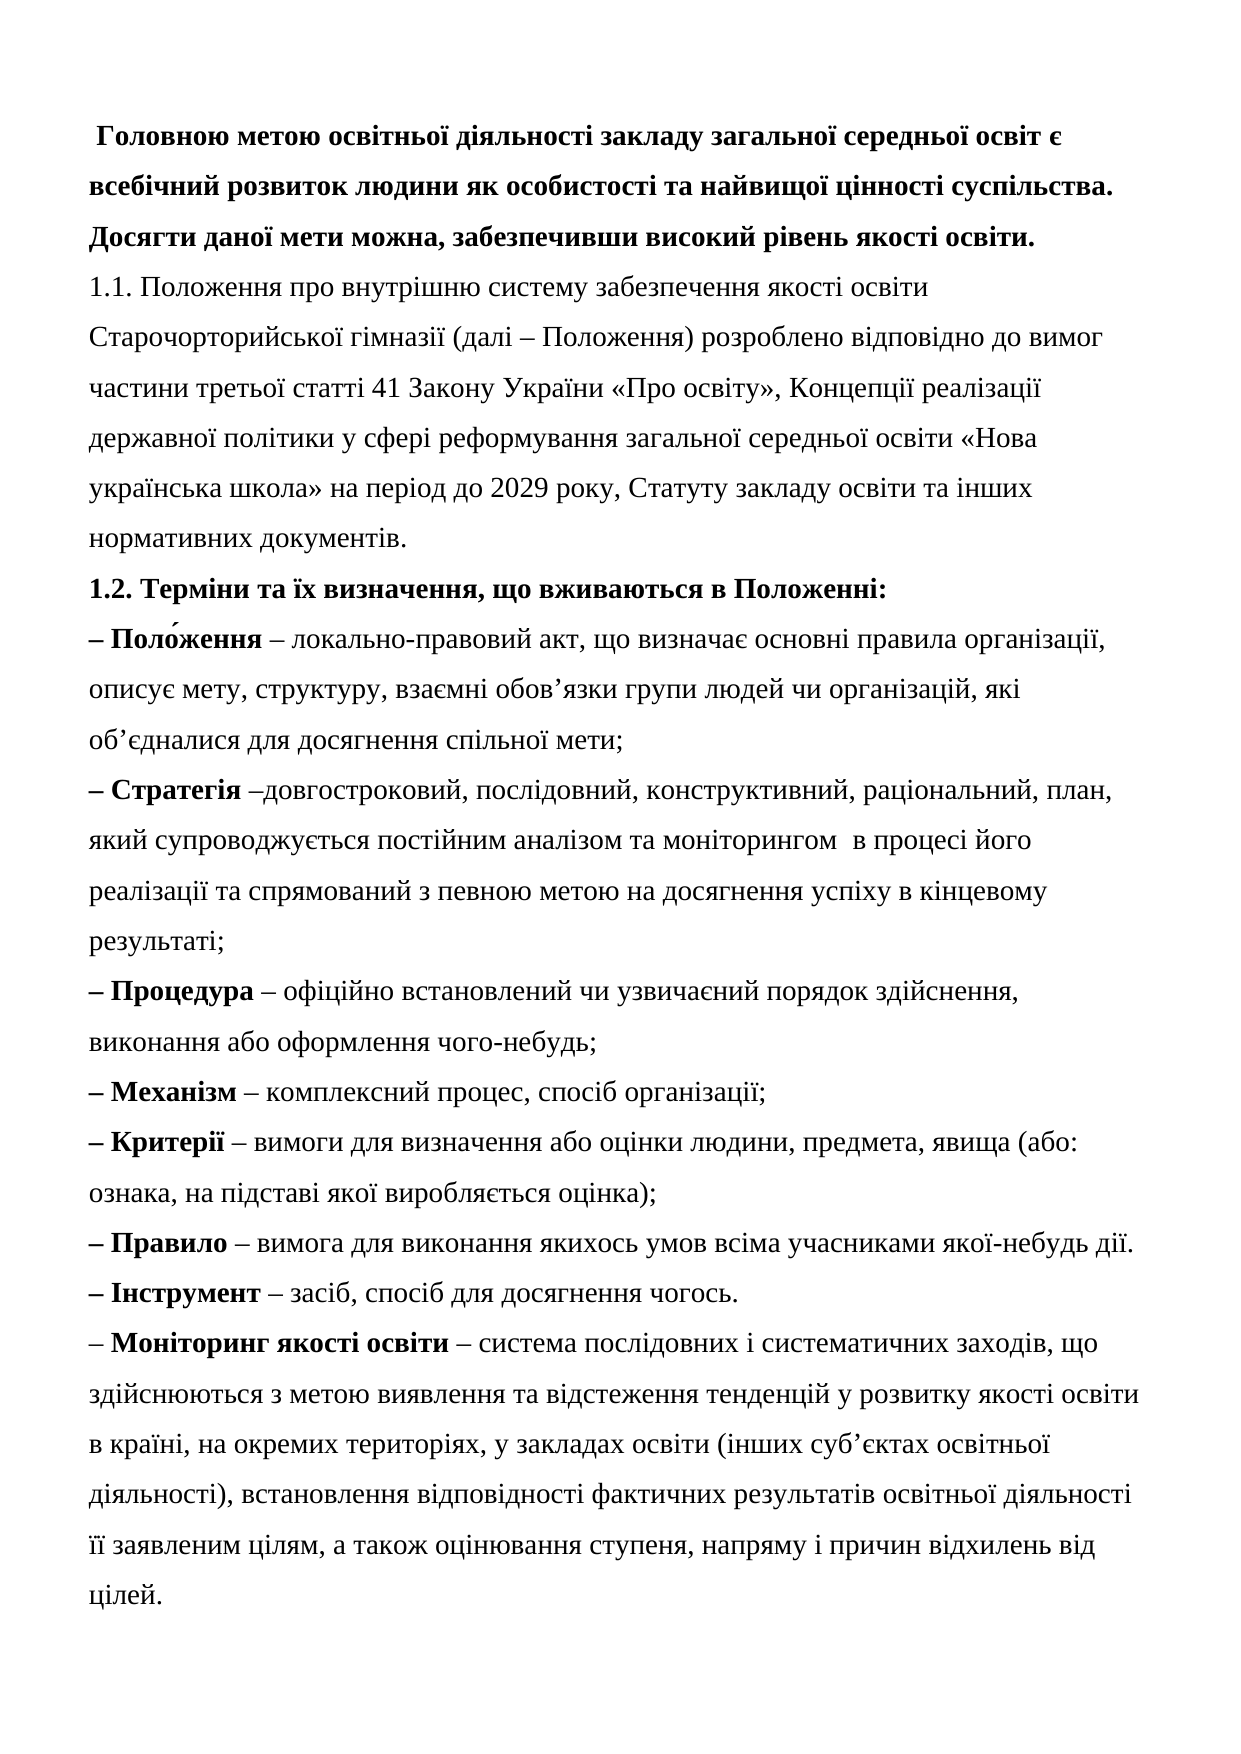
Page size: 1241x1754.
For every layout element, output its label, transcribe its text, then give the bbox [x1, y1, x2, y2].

text – Правило – вимога для виконання якихось умов всіма учасниками якої-небудь дії. [89, 1225, 1152, 1258]
text Головною метою освітньої діяльності закладу загальної середньої освіт є всебічний розвиток людини як особистості та найвищої цінності суспільства. Досягти даної мети можна, забезпечивши високий рівень якості освіти. [89, 118, 1152, 252]
text – Критерії – вимоги для визначення або оцінки людини, предмета, явища (або: ознака, на підставі якої виробляється оцінка); [89, 1124, 1152, 1208]
text – Моніторинг якості освіти – система послідовних і систематичних заходів, що здійснюються з метою виявлення та відстеження тенденцій у розвитку якості освіти в країні, на окремих територіях, у закладах освіти (інших суб’єктах освітньої діяльності), встановлення відповідності фактичних результатів освітньої діяльності її заявленим цілям, а також оцінювання ступеня, напряму і причин відхилень від цілей. [89, 1326, 1152, 1611]
text – Механізм – комплексний процес, спосіб організації; [89, 1074, 1152, 1108]
text – Інструмент – засіб, спосіб для досягнення чогось. [89, 1275, 1152, 1309]
text – Поло́ження – локально-правовий акт, що визначає основні правила організації, описує мету, структуру, взаємні обов’язки групи людей чи організацій, які об’єдналися для досягнення спільної мети; [89, 621, 1152, 755]
text – Стратегія –довгостроковий, послідовний, конструктивний, раціональний, план, який супроводжується постійним аналізом та моніторингом в процесі його реалізації та спрямований з певною метою на досягнення успіху в кінцевому результаті; [89, 772, 1152, 957]
text 1.2. Терміни та їх визначення, що вживаються в Положенні: [89, 571, 1152, 604]
text 1.1. Положення про внутрішню систему забезпечення якості освіти Старочорторийської гімназії (далі – Положення) розроблено відповідно до вимог частини третьої статті 41 Закону України «Про освіту», Концепції реалізації державної політики у сфері реформування загальної середньої освіти «Нова українська школа» на період до 2029 року, Статуту закладу освіти та інших нормативних документів. [89, 269, 1152, 554]
text – Процедура – офіційно встановлений чи узвичаєний порядок здійснення, виконання або оформлення чого-небудь; [89, 973, 1152, 1057]
